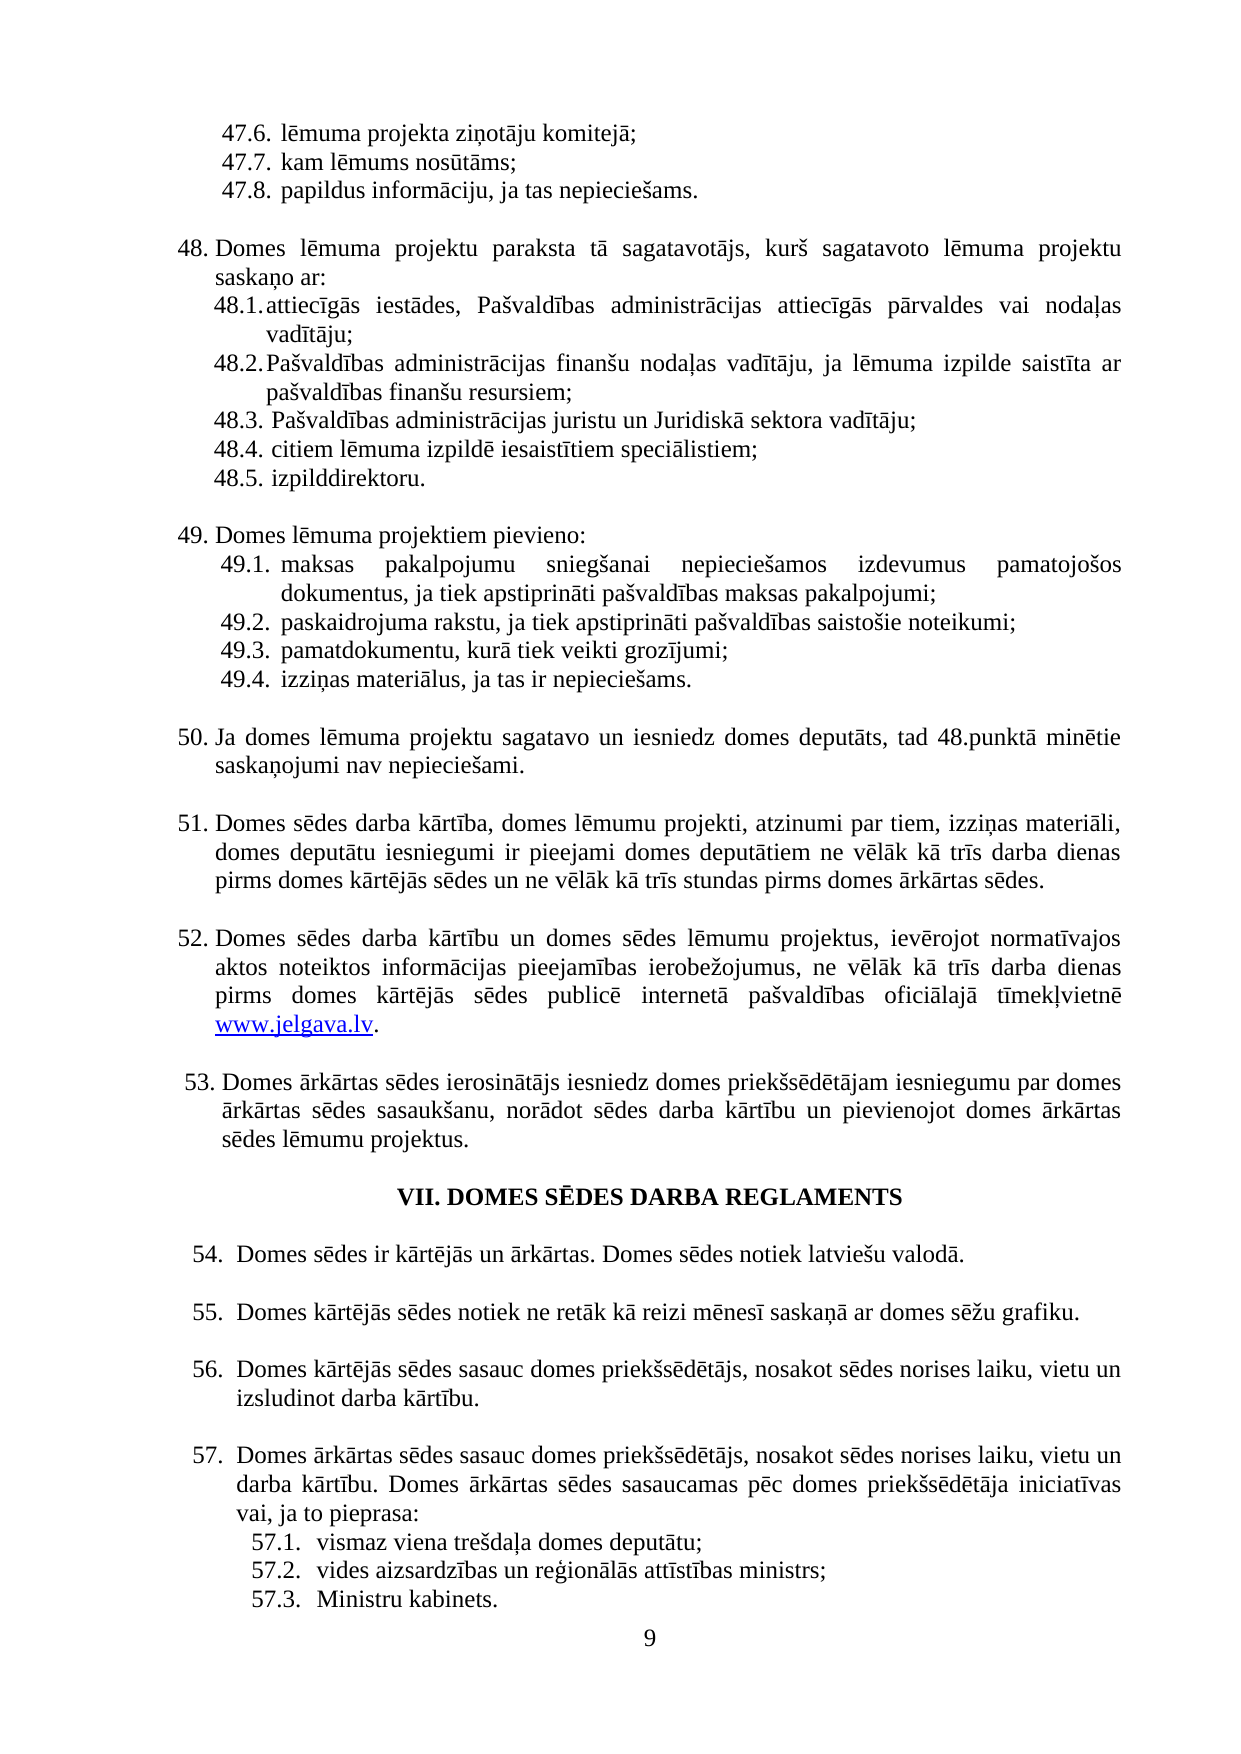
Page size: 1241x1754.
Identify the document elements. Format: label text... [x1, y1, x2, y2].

list paskaidrojuma rakstu, ja tiek apstiprināti pašvaldības saistošie noteikumi; [220, 607, 1122, 636]
list Pašvaldības administrācijas juristu un Juridiskā sektora vadītāju; [213, 406, 1122, 434]
list Ja domes lēmuma projektu sagatavo un iesniedz domes deputāts, tad 48.punktā minētie saskaņojumi nav nepieciešami. [177, 722, 1122, 779]
list Domes ārkārtas sēdes sasauc domes priekšsēdētājs, nosakot sēdes norises laiku, vietu un darba kārtību. Domes ārkārtas sēdes sasaucamas pēc domes priekšsēdētāja iniciatīvas vai, ja to pieprasa: [192, 1441, 1122, 1527]
list pamatdokumentu, kurā tiek veikti grozījumi; [220, 636, 1122, 664]
list Domes kārtējās sēdes sasauc domes priekšsēdētājs, nosakot sēdes norises laiku, vietu un izsludinot darba kārtību. [192, 1354, 1122, 1412]
list Domes lēmuma projektu paraksta tā sagatavotājs, kurš sagatavoto lēmuma projektu saskaņo ar: [177, 233, 1122, 291]
list vismaz viena trešdaļa domes deputātu; [251, 1527, 1122, 1556]
list izziņas materiālus, ja tas ir nepieciešams. [220, 664, 1122, 693]
list citiem lēmuma izpildē iesaistītiem speciālistiem; [213, 434, 1122, 463]
list attiecīgās iestādes, Pašvaldības administrācijas attiecīgās pārvaldes vai nodaļas vadītāju; [213, 291, 1122, 348]
list Domes kārtējās sēdes notiek ne retāk kā reizi mēnesī saskaņā ar domes sēžu grafiku. [192, 1297, 1122, 1326]
list Pašvaldības administrācijas finanšu nodaļas vadītāju, ja lēmuma izpilde saistīta ar pašvaldības finanšu resursiem; [213, 348, 1122, 406]
text VII. DOMES SĒDES DARBA REGLAMENTS [177, 1182, 1122, 1211]
list lēmuma projekta ziņotāju komitejā; [222, 118, 1122, 147]
list maksas pakalpojumu sniegšanai nepieciešamos izdevumus pamatojošos dokumentus, ja tiek apstiprināti pašvaldības maksas pakalpojumi; [220, 549, 1122, 607]
list vides aizsardzības un reģionālās attīstības ministrs; [251, 1556, 1122, 1584]
list kam lēmums nosūtāms; [222, 147, 1122, 176]
list papildus informāciju, ja tas nepieciešams. [222, 176, 1122, 204]
list Ministru kabinets. [251, 1584, 1122, 1613]
list Domes sēdes ir kārtējās un ārkārtas. Domes sēdes notiek latviešu valodā. [192, 1239, 1122, 1268]
list Domes sēdes darba kārtību un domes sēdes lēmumu projektus, ievērojot normatīvajos aktos noteiktos informācijas pieejamības ierobežojumus, ne vēlāk kā trīs darba dienas pirms domes kārtējās sēdes publicē internetā pašvaldības oficiālajā tīmekļvietnē www.jelgava.lv. [177, 923, 1122, 1038]
list Domes lēmuma projektiem pievieno: [177, 521, 1122, 549]
list Domes ārkārtas sēdes ierosinātājs iesniedz domes priekšsēdētājam iesniegumu par domes ārkārtas sēdes sasaukšanu, norādot sēdes darba kārtību un pievienojot domes ārkārtas sēdes lēmumu projektus. [184, 1067, 1122, 1153]
list Domes sēdes darba kārtība, domes lēmumu projekti, atzinumi par tiem, izziņas materiāli, domes deputātu iesniegumi ir pieejami domes deputātiem ne vēlāk kā trīs darba dienas pirms domes kārtējās sēdes un ne vēlāk kā trīs stundas pirms domes ārkārtas sēdes. [177, 808, 1122, 894]
list izpilddirektoru. [213, 463, 1122, 492]
